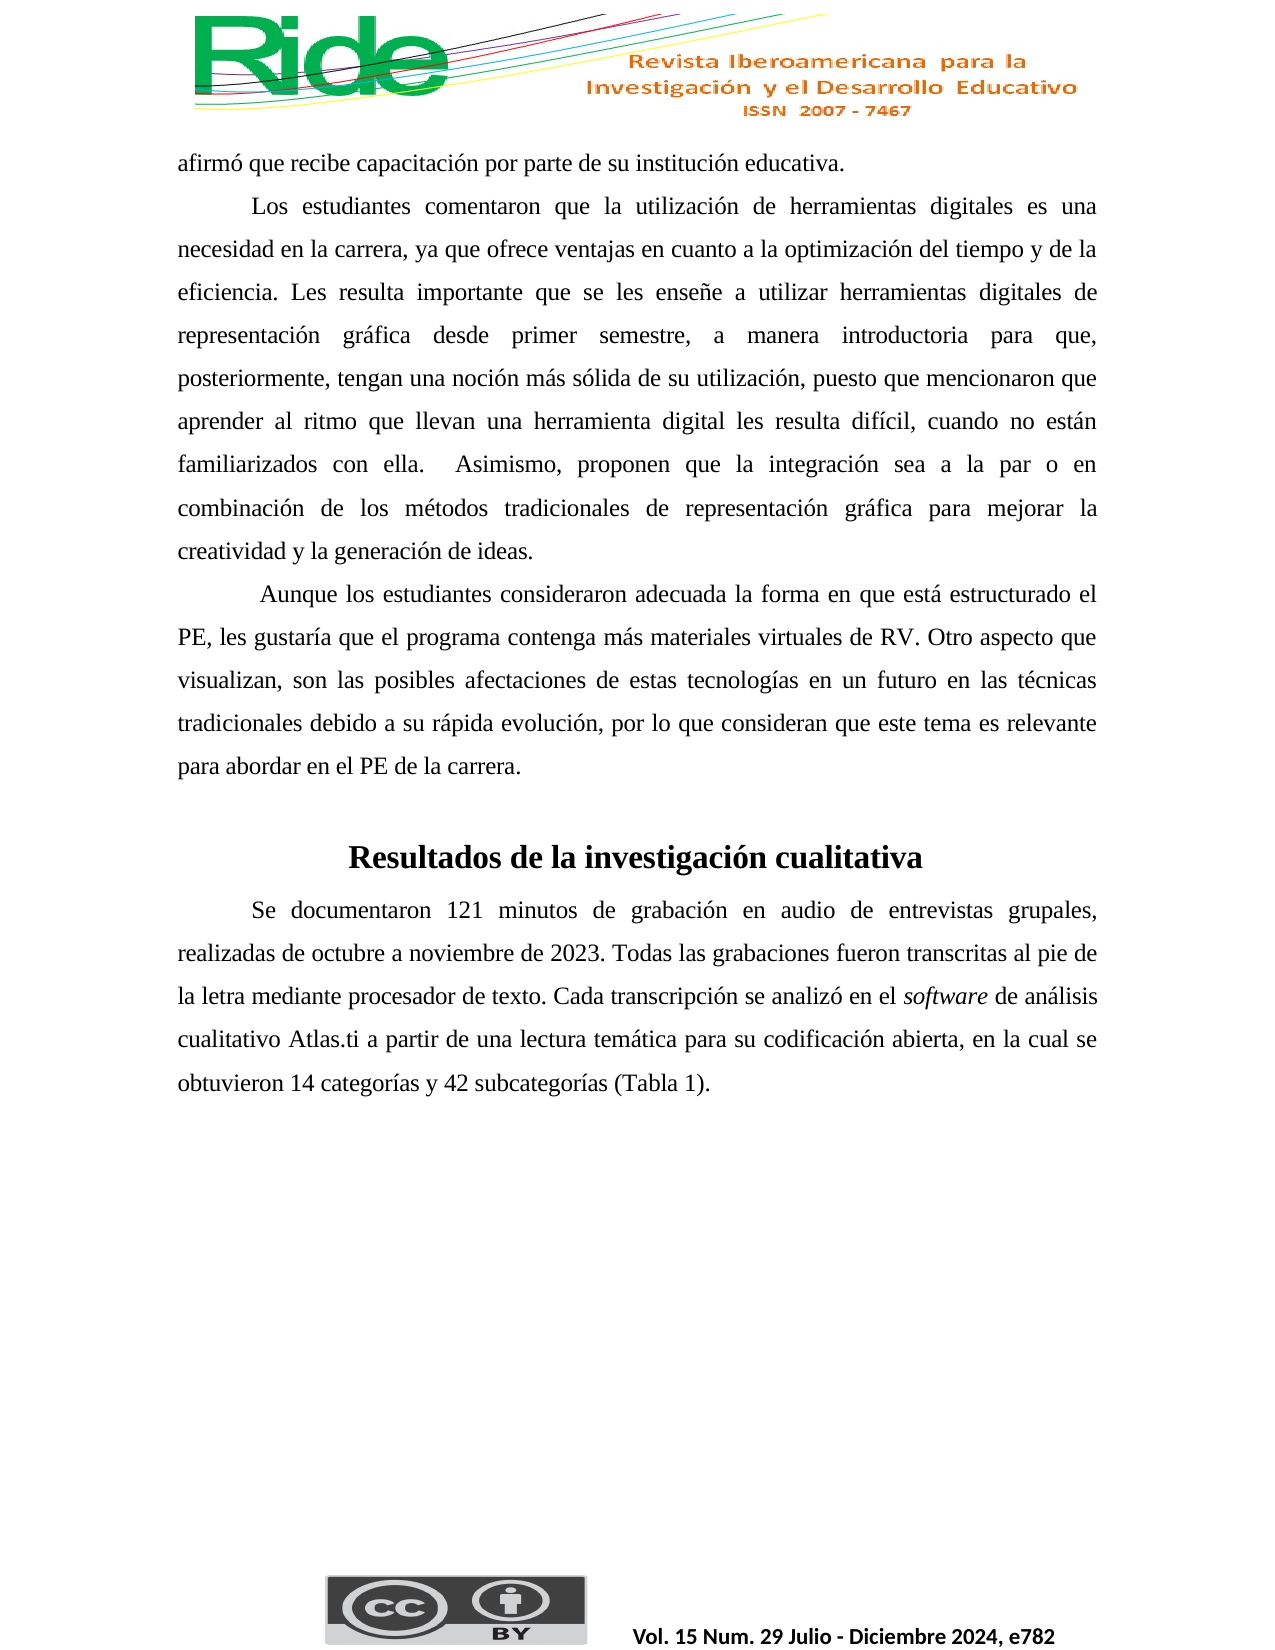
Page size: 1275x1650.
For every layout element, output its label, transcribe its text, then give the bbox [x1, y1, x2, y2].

picture [194, 14, 1081, 119]
text Aunque los estudiantes consideraron adecuada la forma en que está estructurado el PE, les gustaría que el programa contenga más materiales virtuales de RV. Otro aspecto que visualizan, son las posibles afectaciones de estas tecnologías en un futuro en las técnicas tradicionales debido a su rápida evolución, por lo que consideran que este tema es relevante para abordar en el PE de la carrera. [177, 579, 1098, 780]
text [177, 148, 1098, 176]
picture [324, 1575, 588, 1645]
text Los estudiantes comentaron que la utilización de herramientas digitales es una necesidad en la carrera, ya que ofrece ventajas en cuanto a la optimización del tiempo y de la eficiencia. Les resulta importante que se les enseñe a utilizar herramientas digitales de representación gráfica desde primer semestre, a manera introductoria para que, posteriormente, tengan una noción más sólida de su utilización, puesto que mencionaron que aprender al ritmo que llevan una herramienta digital les resulta difícil, cuando no están familiarizados con ella. Asimismo, proponen que la integración sea a la par o en combinación de los métodos tradicionales de representación gráfica para mejorar la creatividad y la generación de ideas. [177, 191, 1098, 564]
text Se documentaron 121 minutos de grabación en audio de entrevistas grupales, realizadas de octubre a noviembre de 2023. Todas las grabaciones fueron transcritas al pie de la letra mediante procesador de texto. Cada transcripción se analizó en el software de análisis cualitativo Atlas.ti a partir de una lectura temática para su codificación abierta, en la cual se obtuvieron 14 categorías y 42 subcategorías (Tabla 1). [177, 895, 1098, 1096]
text Resultados de la investigación cualitativa [177, 838, 1094, 876]
